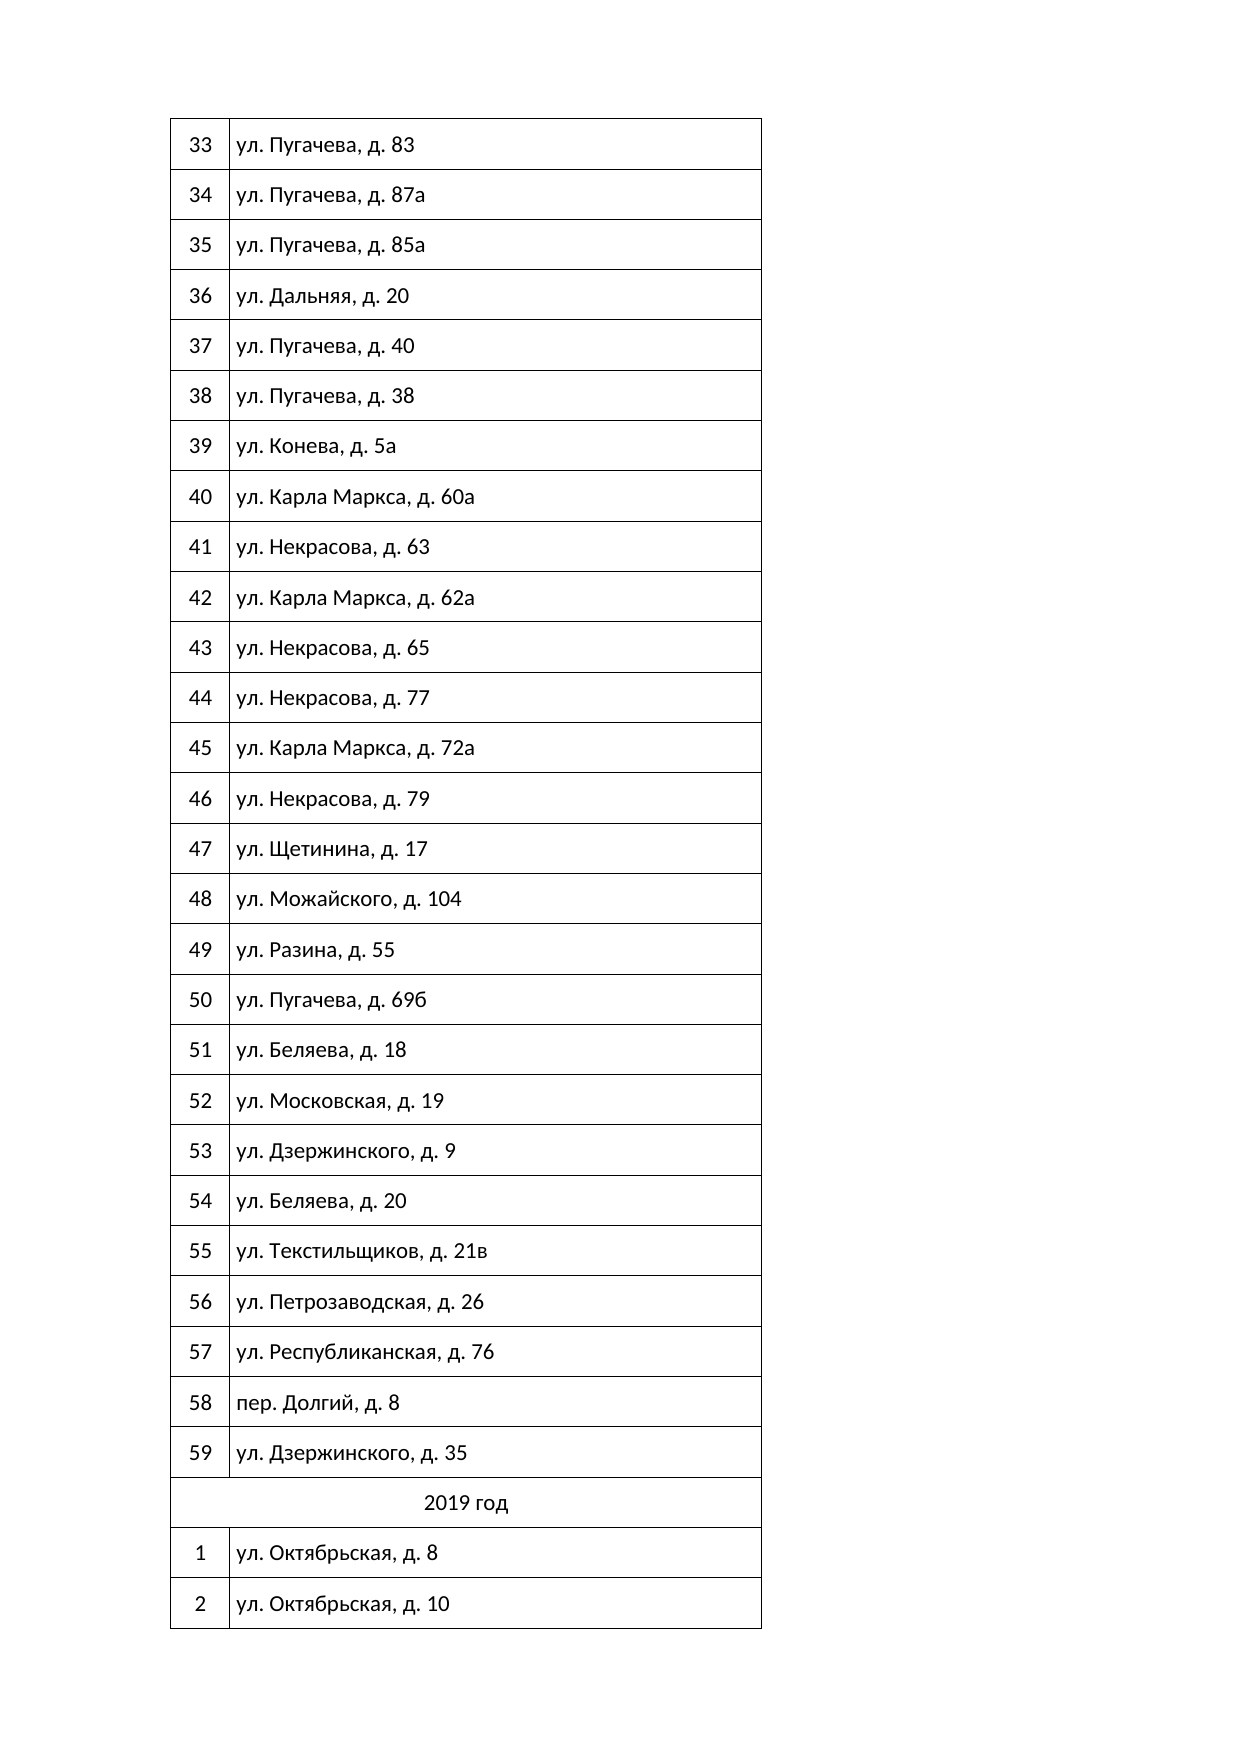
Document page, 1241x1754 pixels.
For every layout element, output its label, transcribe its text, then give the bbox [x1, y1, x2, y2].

table_cell 48 [171, 874, 229, 923]
table_cell ул. Конева, д. 5а [230, 421, 761, 470]
table_cell ул. Пугачева, д. 69б [230, 975, 761, 1024]
table_cell 49 [171, 924, 229, 973]
table_cell пер. Долгий, д. 8 [230, 1377, 761, 1426]
table_cell ул. Беляева, д. 18 [230, 1025, 761, 1074]
table_cell 56 [171, 1276, 229, 1326]
table_cell ул. Разина, д. 55 [230, 924, 761, 973]
table_cell 52 [171, 1075, 229, 1124]
table_cell 55 [171, 1226, 229, 1275]
table_cell ул. Карла Маркса, д. 60а [230, 471, 761, 521]
table_cell 44 [171, 673, 229, 722]
table_cell ул. Пугачева, д. 87а [230, 170, 761, 219]
table_cell ул. Некрасова, д. 77 [230, 673, 761, 722]
table_cell 53 [171, 1125, 229, 1175]
table_cell 35 [171, 220, 229, 269]
table_cell 2 [171, 1578, 229, 1627]
table_cell 41 [171, 522, 229, 571]
table_cell 2019 год [171, 1478, 761, 1527]
table_cell 46 [171, 773, 229, 822]
table_cell ул. Московская, д. 19 [230, 1075, 761, 1124]
table_cell 45 [171, 723, 229, 772]
table_cell 50 [171, 975, 229, 1024]
table_cell 54 [171, 1176, 229, 1225]
table_cell ул. Карла Маркса, д. 62а [230, 572, 761, 621]
table_cell ул. Дальняя, д. 20 [230, 270, 761, 319]
table_cell ул. Октябрьская, д. 10 [230, 1578, 761, 1627]
table_cell ул. Щетинина, д. 17 [230, 824, 761, 873]
table_cell 34 [171, 170, 229, 219]
table_cell ул. Карла Маркса, д. 72а [230, 723, 761, 772]
table_cell ул. Беляева, д. 20 [230, 1176, 761, 1225]
table_cell 59 [171, 1427, 229, 1477]
table_cell ул. Пугачева, д. 40 [230, 320, 761, 370]
table_cell ул. Республиканская, д. 76 [230, 1327, 761, 1376]
table_cell ул. Петрозаводская, д. 26 [230, 1276, 761, 1326]
table_cell 37 [171, 320, 229, 370]
table_cell 43 [171, 622, 229, 672]
table_cell 38 [171, 371, 229, 420]
table_cell 1 [171, 1528, 229, 1577]
table_cell ул. Пугачева, д. 38 [230, 371, 761, 420]
table_cell 36 [171, 270, 229, 319]
table_cell ул. Текстильщиков, д. 21в [230, 1226, 761, 1275]
table_cell 39 [171, 421, 229, 470]
table_cell 33 [171, 119, 229, 168]
table_cell ул. Некрасова, д. 63 [230, 522, 761, 571]
table_cell ул. Некрасова, д. 65 [230, 622, 761, 672]
table_cell 40 [171, 471, 229, 521]
table_cell 47 [171, 824, 229, 873]
table_cell ул. Пугачева, д. 83 [230, 119, 761, 168]
table_cell 58 [171, 1377, 229, 1426]
table_cell ул. Пугачева, д. 85а [230, 220, 761, 269]
table_cell ул. Дзержинского, д. 9 [230, 1125, 761, 1175]
table_cell ул. Некрасова, д. 79 [230, 773, 761, 822]
table_cell 51 [171, 1025, 229, 1074]
table_cell 42 [171, 572, 229, 621]
table_cell ул. Дзержинского, д. 35 [230, 1427, 761, 1477]
table_cell ул. Можайского, д. 104 [230, 874, 761, 923]
table_cell 57 [171, 1327, 229, 1376]
table_cell ул. Октябрьская, д. 8 [230, 1528, 761, 1577]
